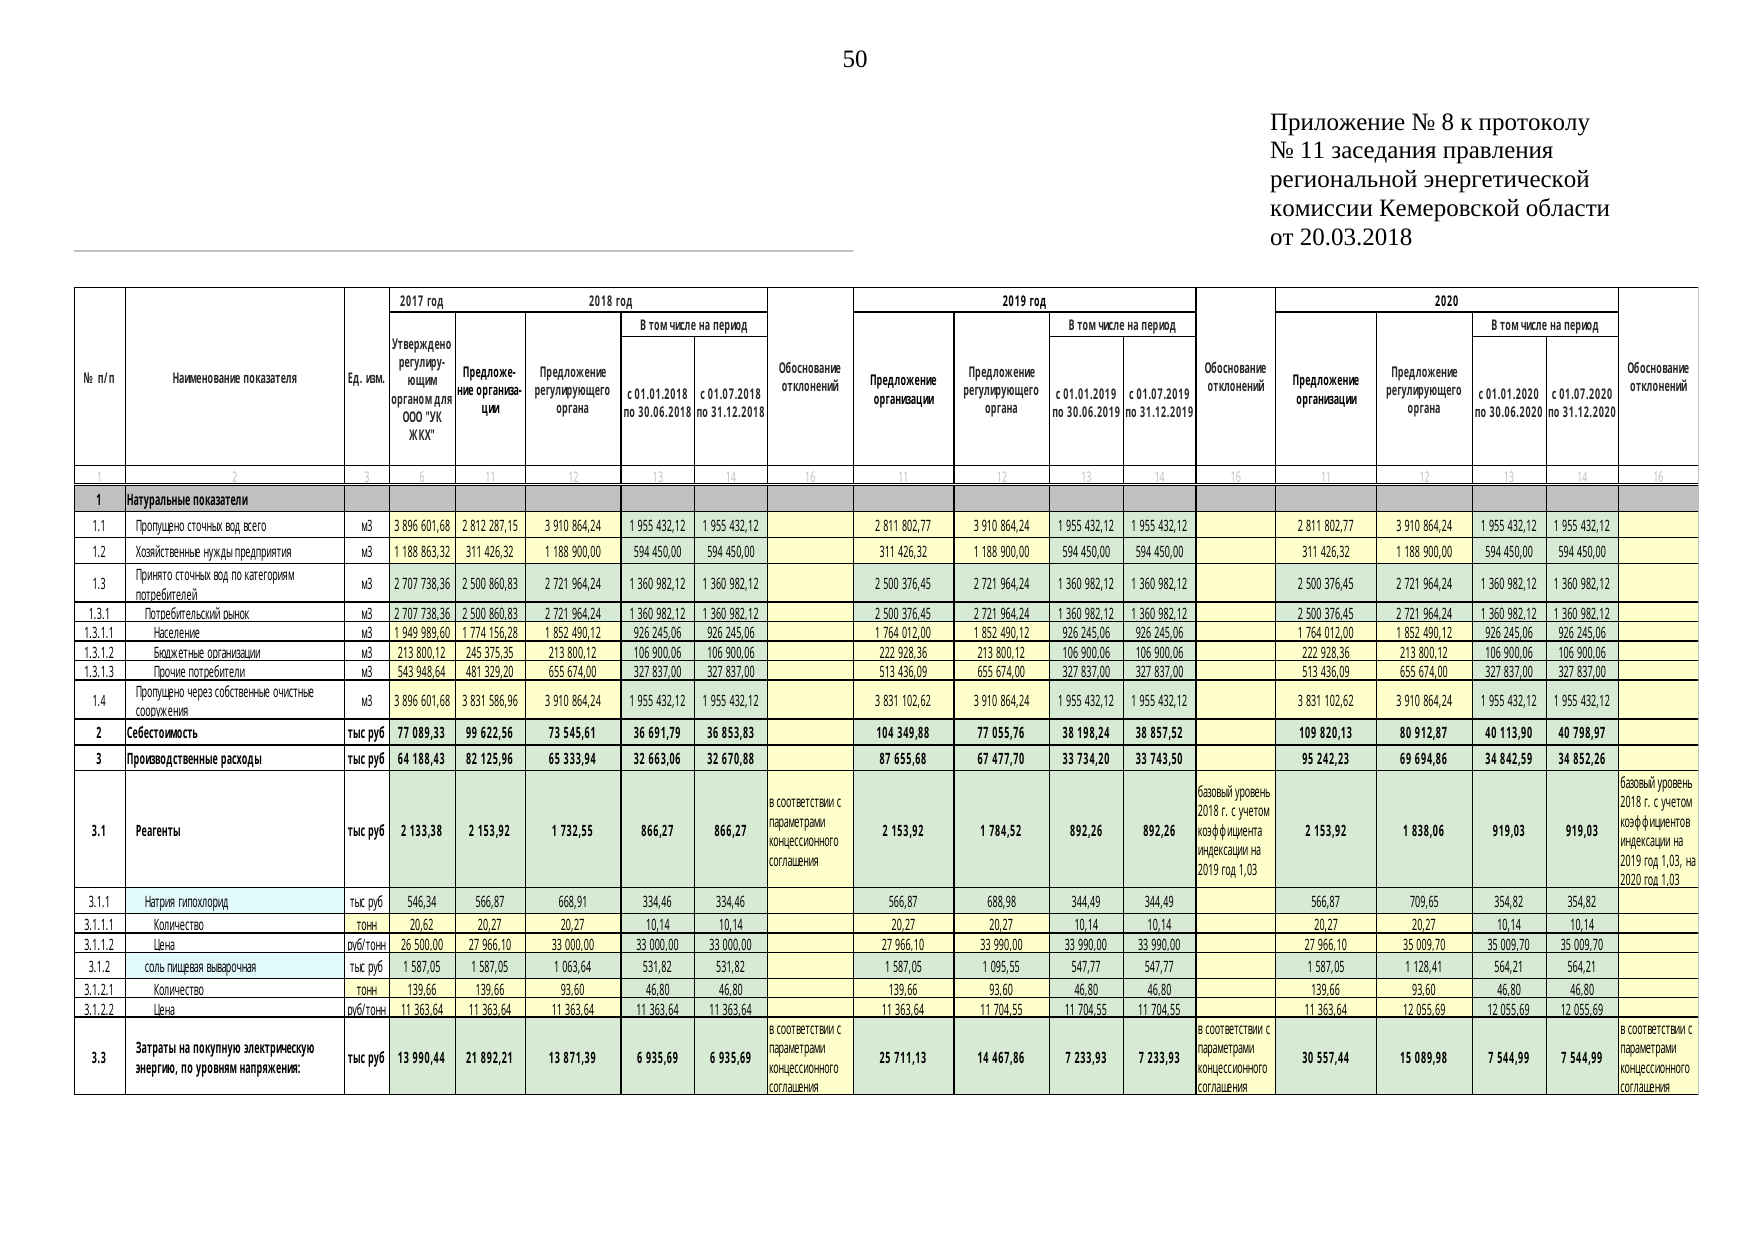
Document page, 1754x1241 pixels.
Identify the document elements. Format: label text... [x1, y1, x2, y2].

text комиссии Кемеровской области [1226, 193, 1636, 222]
text Приложение № 8 к протоколу [1226, 107, 1636, 135]
text региональной энергетической [1226, 164, 1636, 193]
text от 20.03.2018 [1226, 222, 1636, 250]
text № 11 заседания правления [1226, 135, 1636, 164]
